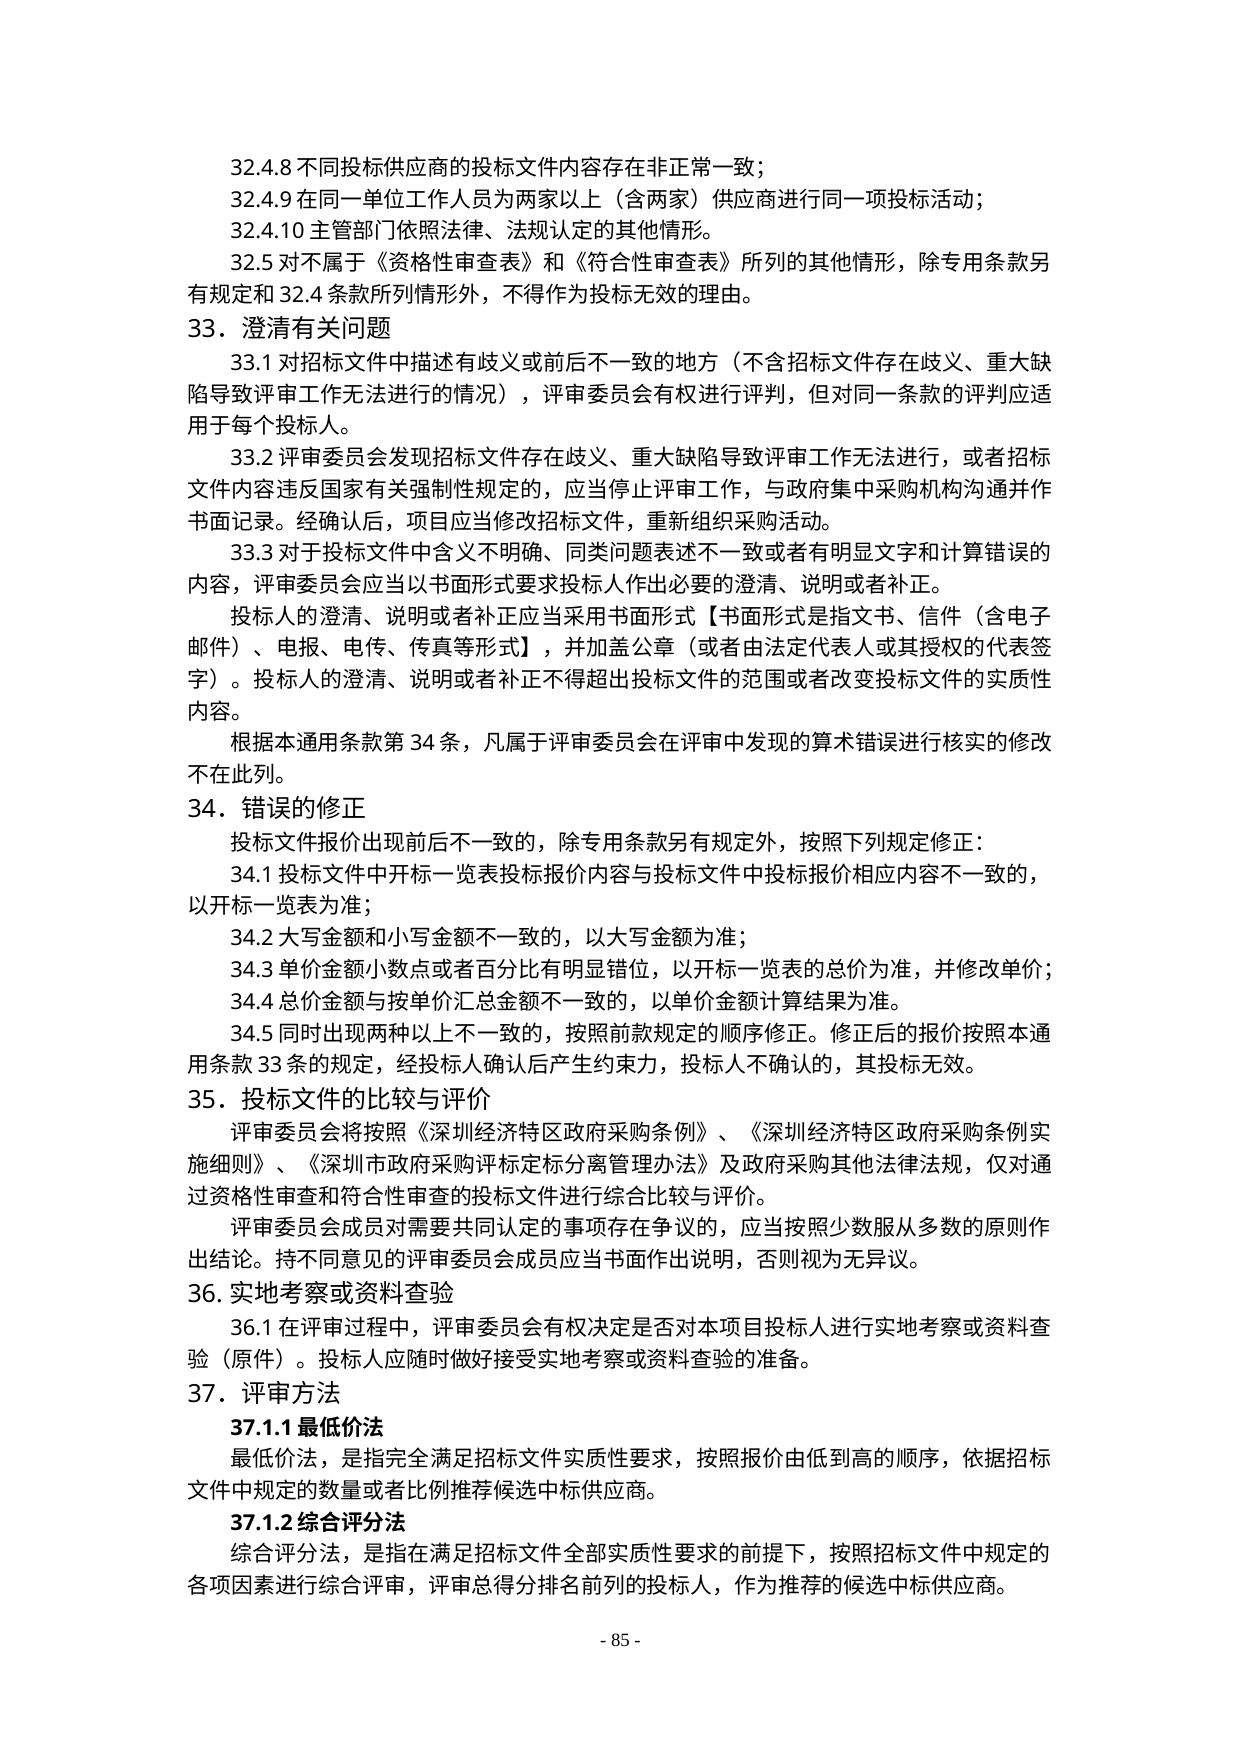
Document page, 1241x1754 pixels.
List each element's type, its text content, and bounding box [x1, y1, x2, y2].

text 36.1在评审过程中，评审委员会有权决定是否对本项目投标人进行实地考察或资料查验（原件）。投标人应随时做好接受实地考察或资料查验的准备。 [187, 1310, 1053, 1373]
text 33.3对于投标文件中含义不明确、同类问题表述不一致或者有明显文字和计算错误的内容，评审委员会应当以书面形式要求投标人作出必要的澄清、说明或者补正。 [187, 535, 1053, 599]
text 综合评分法，是指在满足招标文件全部实质性要求的前提下，按照招标文件中规定的各项因素进行综合评审，评审总得分排名前列的投标人，作为推荐的候选中标供应商。 [187, 1536, 1053, 1600]
text 32.5对不属于《资格性审查表》和《符合性审查表》所列的其他情形，除专用条款另有规定和32.4条款所列情形外，不得作为投标无效的理由。 [187, 245, 1053, 309]
text 34．错误的修正 [187, 789, 1053, 825]
text 投标文件报价出现前后不一致的，除专用条款另有规定外，按照下列规定修正： [187, 825, 1053, 857]
text 评审委员会成员对需要共同认定的事项存在争议的，应当按照少数服从多数的原则作出结论。持不同意见的评审委员会成员应当书面作出说明，否则视为无异议。 [187, 1210, 1053, 1274]
text 33．澄清有关问题 [187, 309, 1053, 345]
text 32.4.10主管部门依照法律、法规认定的其他情形。 [187, 213, 1053, 245]
text 最低价法，是指完全满足招标文件实质性要求，按照报价由低到高的顺序，依据招标文件中规定的数量或者比例推荐候选中标供应商。 [187, 1441, 1053, 1505]
text 33.2评审委员会发现招标文件存在歧义、重大缺陷导致评审工作无法进行，或者招标文件内容违反国家有关强制性规定的，应当停止评审工作，与政府集中采购机构沟通并作书面记录。经确认后，项目应当修改招标文件，重新组织采购活动。 [187, 440, 1053, 535]
text 37．评审方法 [187, 1373, 1053, 1409]
text 35．投标文件的比较与评价 [187, 1079, 1053, 1115]
text 投标人的澄清、说明或者补正应当采用书面形式【书面形式是指文书、信件（含电子邮件）、电报、电传、传真等形式】，并加盖公章（或者由法定代表人或其授权的代表签字）。投标人的澄清、说明或者补正不得超出投标文件的范围或者改变投标文件的实质性内容。 [187, 599, 1053, 725]
text 37.1.2综合评分法 [187, 1505, 1053, 1536]
text 34.3单价金额小数点或者百分比有明显错位，以开标一览表的总价为准，并修改单价； [187, 952, 1053, 984]
text 32.4.8不同投标供应商的投标文件内容存在非正常一致； [187, 150, 1053, 182]
text 33.1对招标文件中描述有歧义或前后不一致的地方（不含招标文件存在歧义、重大缺陷导致评审工作无法进行的情况），评审委员会有权进行评判，但对同一条款的评判应适用于每个投标人。 [187, 345, 1053, 440]
text 36. 实地考察或资料查验 [187, 1274, 1053, 1310]
text 34.1投标文件中开标一览表投标报价内容与投标文件中投标报价相应内容不一致的，以开标一览表为准； [187, 857, 1053, 920]
text 34.2大写金额和小写金额不一致的，以大写金额为准； [187, 920, 1053, 952]
text 根据本通用条款第34条，凡属于评审委员会在评审中发现的算术错误进行核实的修改不在此列。 [187, 725, 1053, 789]
text 34.4总价金额与按单价汇总金额不一致的，以单价金额计算结果为准。 [187, 984, 1053, 1016]
text 37.1.1最低价法 [187, 1409, 1053, 1441]
text 评审委员会将按照《深圳经济特区政府采购条例》、《深圳经济特区政府采购条例实施细则》、《深圳市政府采购评标定标分离管理办法》及政府采购其他法律法规，仅对通过资格性审查和符合性审查的投标文件进行综合比较与评价。 [187, 1115, 1053, 1210]
text 32.4.9在同一单位工作人员为两家以上（含两家）供应商进行同一项投标活动； [187, 182, 1053, 213]
text 34.5同时出现两种以上不一致的，按照前款规定的顺序修正。修正后的报价按照本通用条款33条的规定，经投标人确认后产生约束力，投标人不确认的，其投标无效。 [187, 1016, 1053, 1079]
